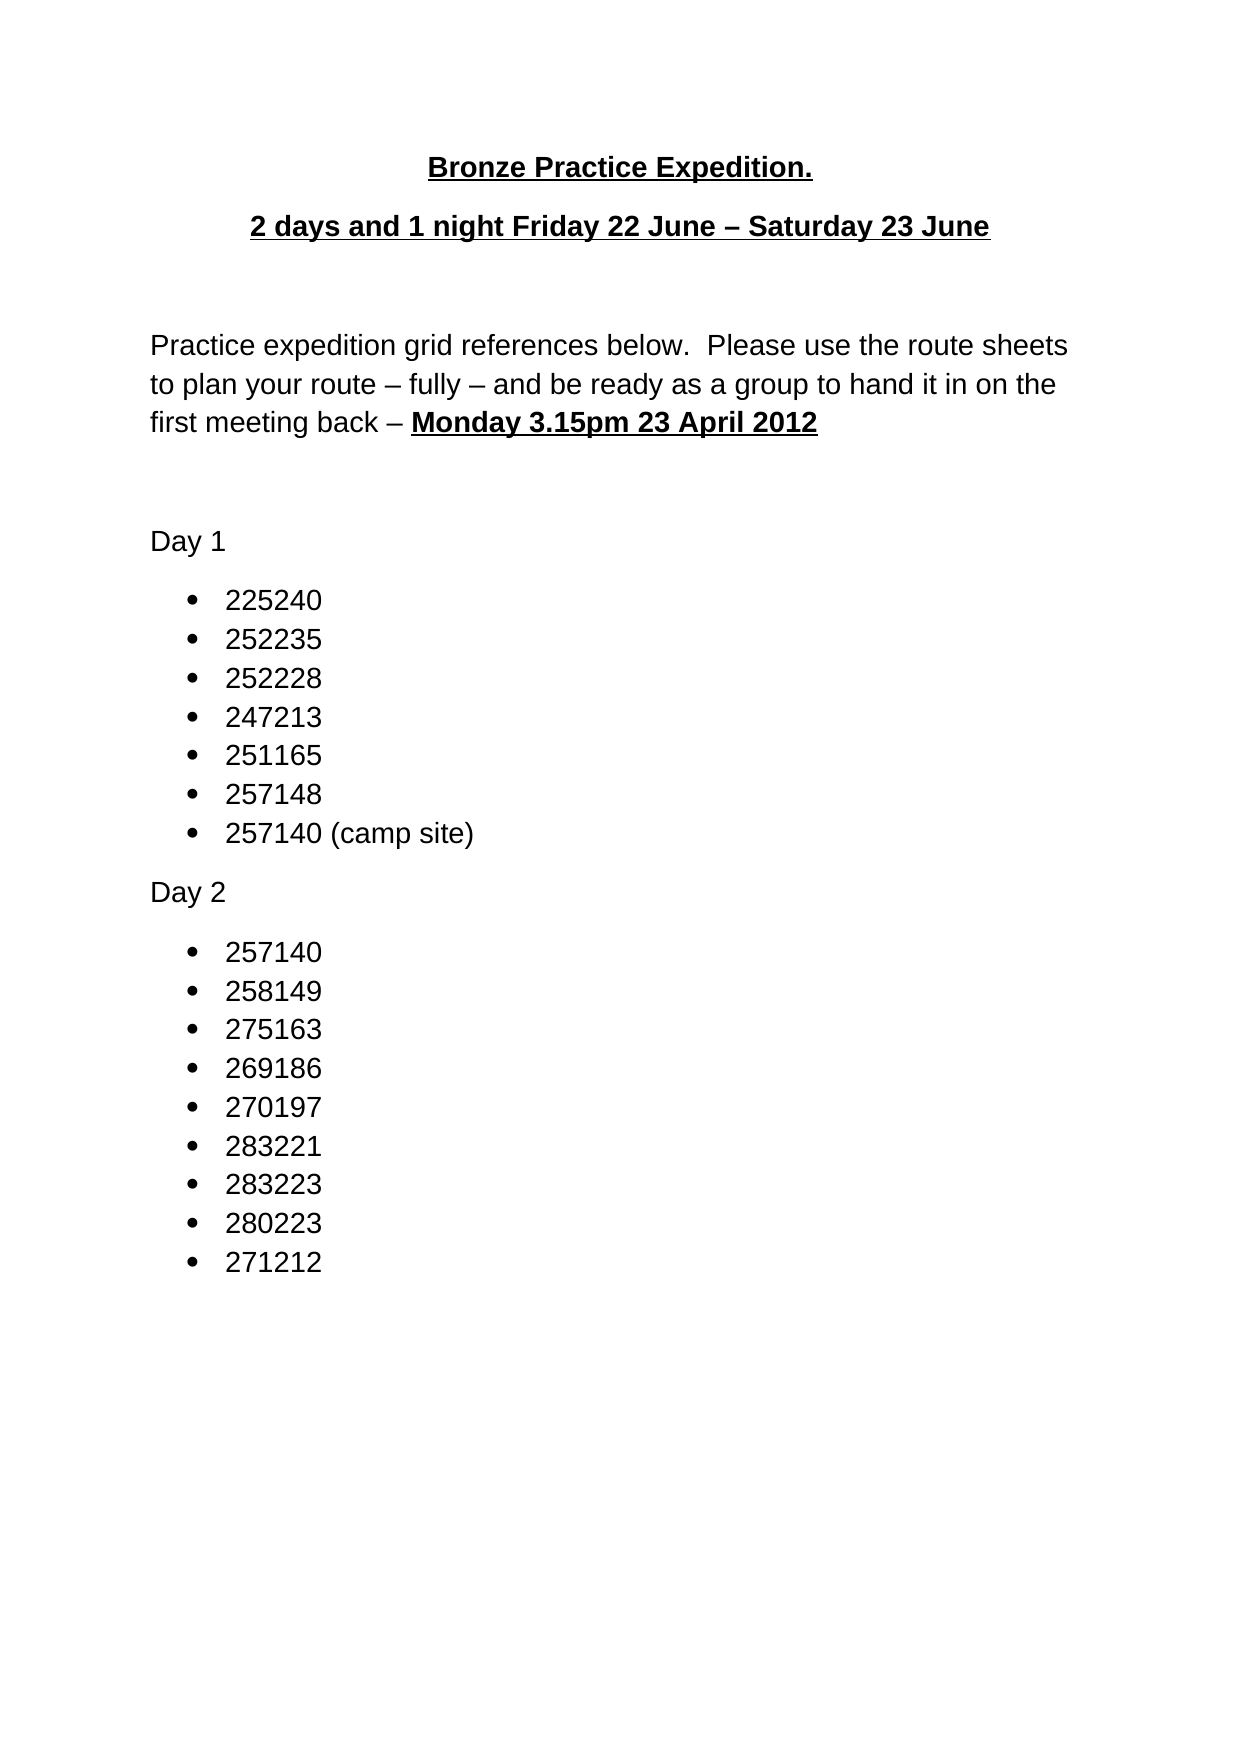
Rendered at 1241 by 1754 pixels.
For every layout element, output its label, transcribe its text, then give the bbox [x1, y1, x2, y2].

list 269186 [187, 1051, 1090, 1085]
text Practice expedition grid references below. Please use the route sheets to plan your route – fully – and be ready as a group to hand it in on the first meeting back – Monday 3.15pm 23 April 2012 [150, 328, 1090, 439]
list 280223 [187, 1206, 1090, 1240]
list 258149 [187, 973, 1090, 1007]
list 270197 [187, 1090, 1090, 1123]
list 271212 [187, 1245, 1090, 1278]
text Day 2 [150, 875, 1090, 909]
list 251165 [187, 738, 1090, 772]
text Bronze Practice Expedition. [150, 150, 1090, 183]
list 257140 (camp site) [187, 816, 1090, 849]
list 247213 [187, 699, 1090, 733]
list 252228 [187, 661, 1090, 694]
list 283223 [187, 1167, 1090, 1201]
list 257140 [187, 935, 1090, 968]
text 2 days and 1 night Friday 22 June – Saturday 23 June [150, 209, 1090, 243]
list 257148 [187, 777, 1090, 811]
text Day 1 [150, 524, 1090, 557]
list 275163 [187, 1012, 1090, 1046]
list 252235 [187, 622, 1090, 656]
list 225240 [187, 583, 1090, 617]
list 283221 [187, 1128, 1090, 1162]
